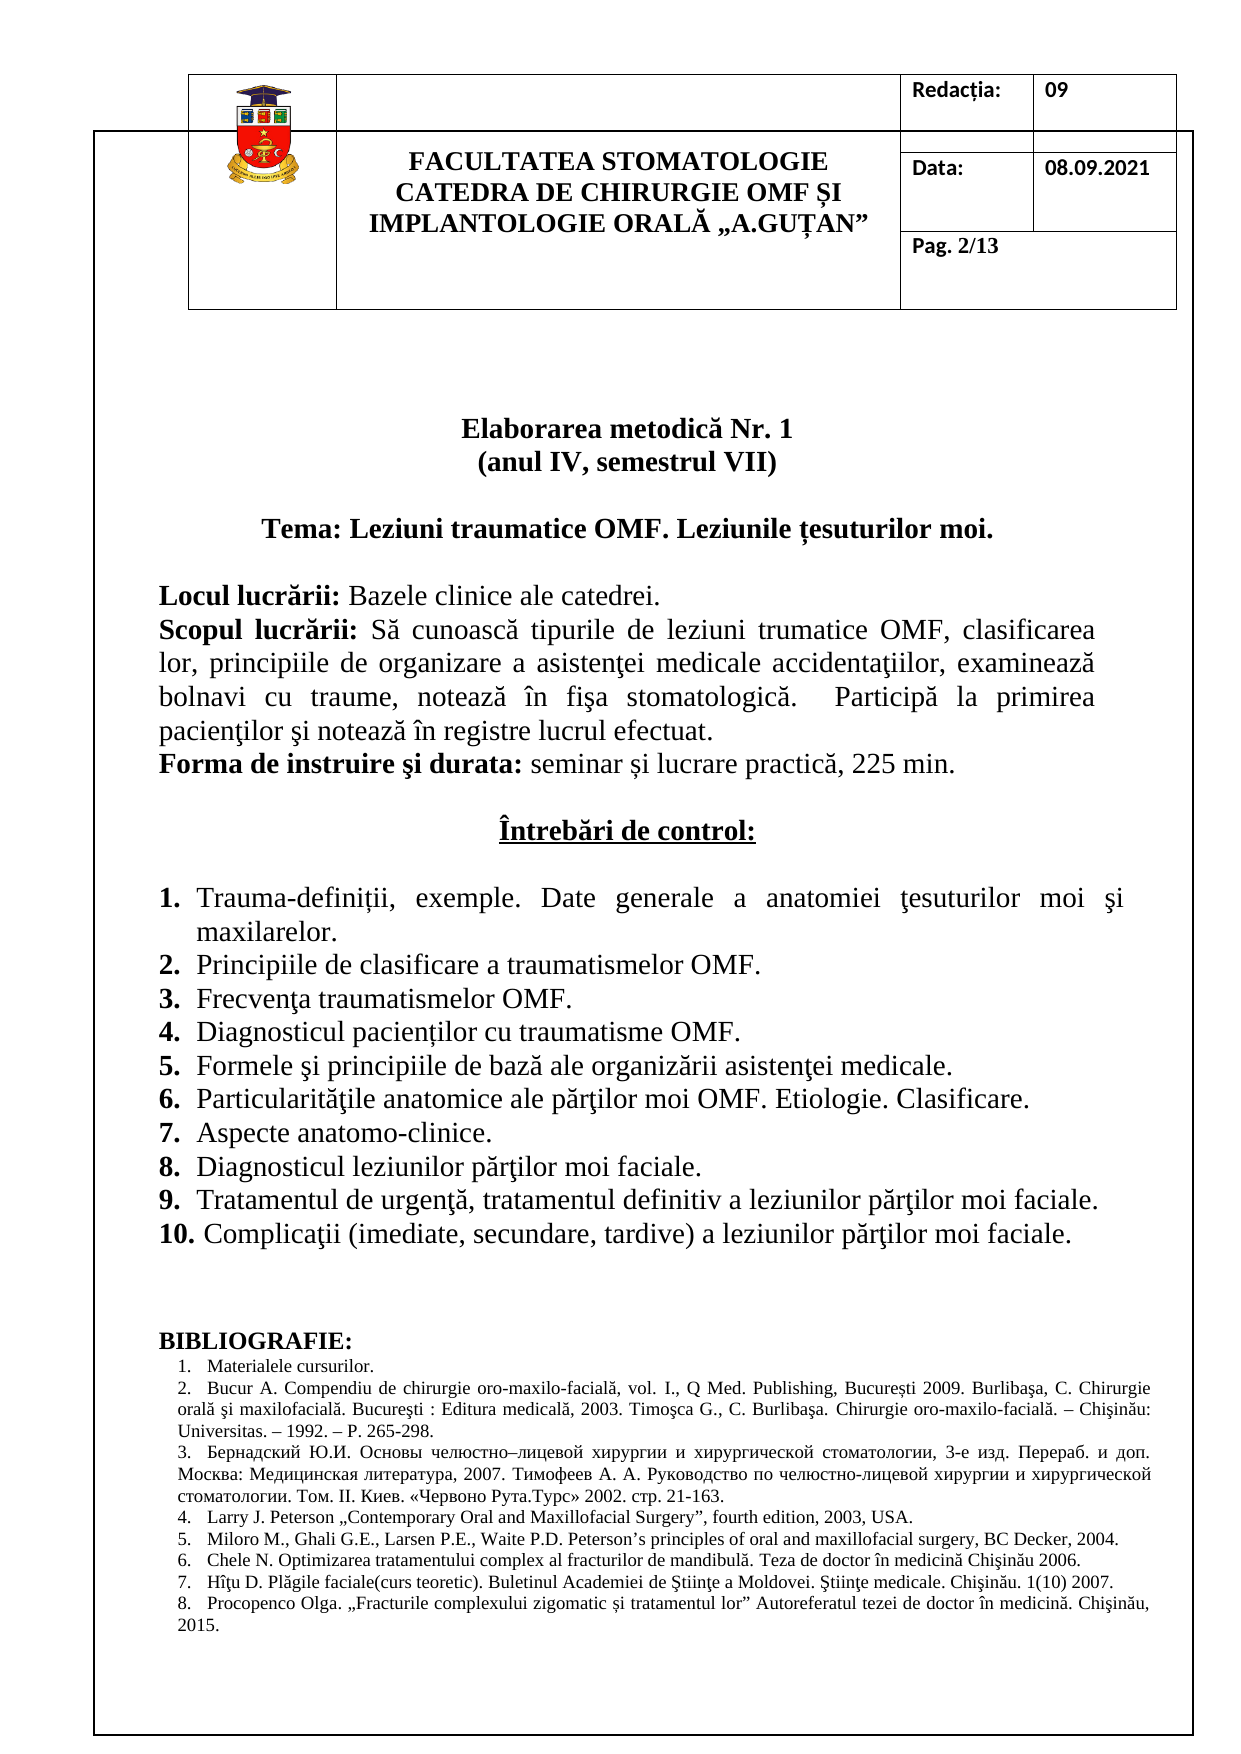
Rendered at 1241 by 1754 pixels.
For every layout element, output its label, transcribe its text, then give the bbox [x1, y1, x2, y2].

list Larry J. Peterson „Contemporary Oral and Maxillofacial Surgery”, fourth edition, 2003, USA. [177, 1506, 1152, 1528]
list Aspecte anatomo-clinice. [158, 1115, 1125, 1149]
list Bucur A. Compendiu de chirurgie oro-maxilo-facială, vol. I., Q Med. Publishing, București 2009. Burlibaşa, C. Chirurgie orală şi maxilofacială. Bucureşti : Editura medicală, 2003. Timoşca G., C. Burlibaşa. Chirurgie oro-maxilo-facială. – Chişinău: Universitas. – 1992. – P. 265-298. [177, 1377, 1152, 1441]
text (anul IV, semestrul VII) [158, 444, 1096, 478]
list Particularităţile anatomice ale părţilor moi OMF. Etiologie. Clasificare. [158, 1082, 1125, 1115]
picture [216, 84, 312, 184]
text Forma de instruire şi durata: seminar și lucrare practică, 225 min. [158, 746, 1096, 780]
list Miloro M., Ghali G.E., Larsen P.E., Waite P.D. Peterson’s principles of oral and maxillofacial surgery, BC Decker, 2004. [177, 1528, 1152, 1549]
list Frecvenţa traumatismelor OMF. [158, 981, 1125, 1014]
list Complicaţii (imediate, secundare, tardive) a leziunilor părţilor moi faciale. [158, 1216, 1125, 1249]
list Formele şi principiile de bază ale organizării asistenţei medicale. [158, 1048, 1125, 1082]
list Diagnosticul leziunilor părţilor moi faciale. [158, 1149, 1125, 1182]
list Principiile de clasificare a traumatismelor OMF. [158, 947, 1125, 981]
text Întrebări de control: [158, 813, 1096, 847]
list Chele N. Optimizarea tratamentului complex al fracturilor de mandibulă. Teza de doctor în medicină Chişinău 2006. [177, 1549, 1152, 1571]
list Hîţu D. Plăgile faciale(curs teoretic). Buletinul Academiei de Ştiinţe a Moldovei. Ştiinţe medicale. Chişinău. 1(10) 2007. [177, 1571, 1152, 1592]
text Tema: Leziuni traumatice OMF. Leziunile țesuturilor moi. [158, 511, 1096, 545]
list Trauma-definiții, exemple. Date generale a anatomiei ţesuturilor moi şi maxilarelor. [158, 880, 1125, 947]
list Materialele cursurilor. [177, 1355, 1152, 1377]
text Elaborarea metodică Nr. 1 [158, 411, 1096, 444]
text Locul lucrării: Bazele clinice ale catedrei. [158, 578, 1096, 612]
text BIBLIOGRAFIE: [158, 1326, 1096, 1355]
list Diagnosticul pacienților cu traumatisme OMF. [158, 1014, 1125, 1048]
list Бернадский Ю.И. Основы челюстно–лицевой хирургии и хирургической стоматологии, 3-e изд. Перераб. и доп. Москва: Медицинская литература, 2007. Тимофеев А. А. Руководство по челюстно-лицевой хирургии и хирургической стоматологии. Том. II. Киев. «Червоно Рута.Турс» 2002. стр. 21-163. [177, 1441, 1152, 1506]
text Scopul lucrării: Să cunoască tipurile de leziuni trumatice OMF, clasificarea lor, principiile de organizare a asistenţei medicale accidentaţiilor, examinează bolnavi cu traume, notează în fişa stomatologică. Participă la primirea pacienţilor şi notează în registre lucrul efectuat. [158, 612, 1096, 746]
list Tratamentul de urgenţă, tratamentul definitiv a leziunilor părţilor moi faciale. [158, 1182, 1125, 1216]
list Procopenco Olga. „Fracturile complexului zigomatic și tratamentul lor” Autoreferatul tezei de doctor în medicină. Chişinău, 2015. [177, 1592, 1152, 1635]
